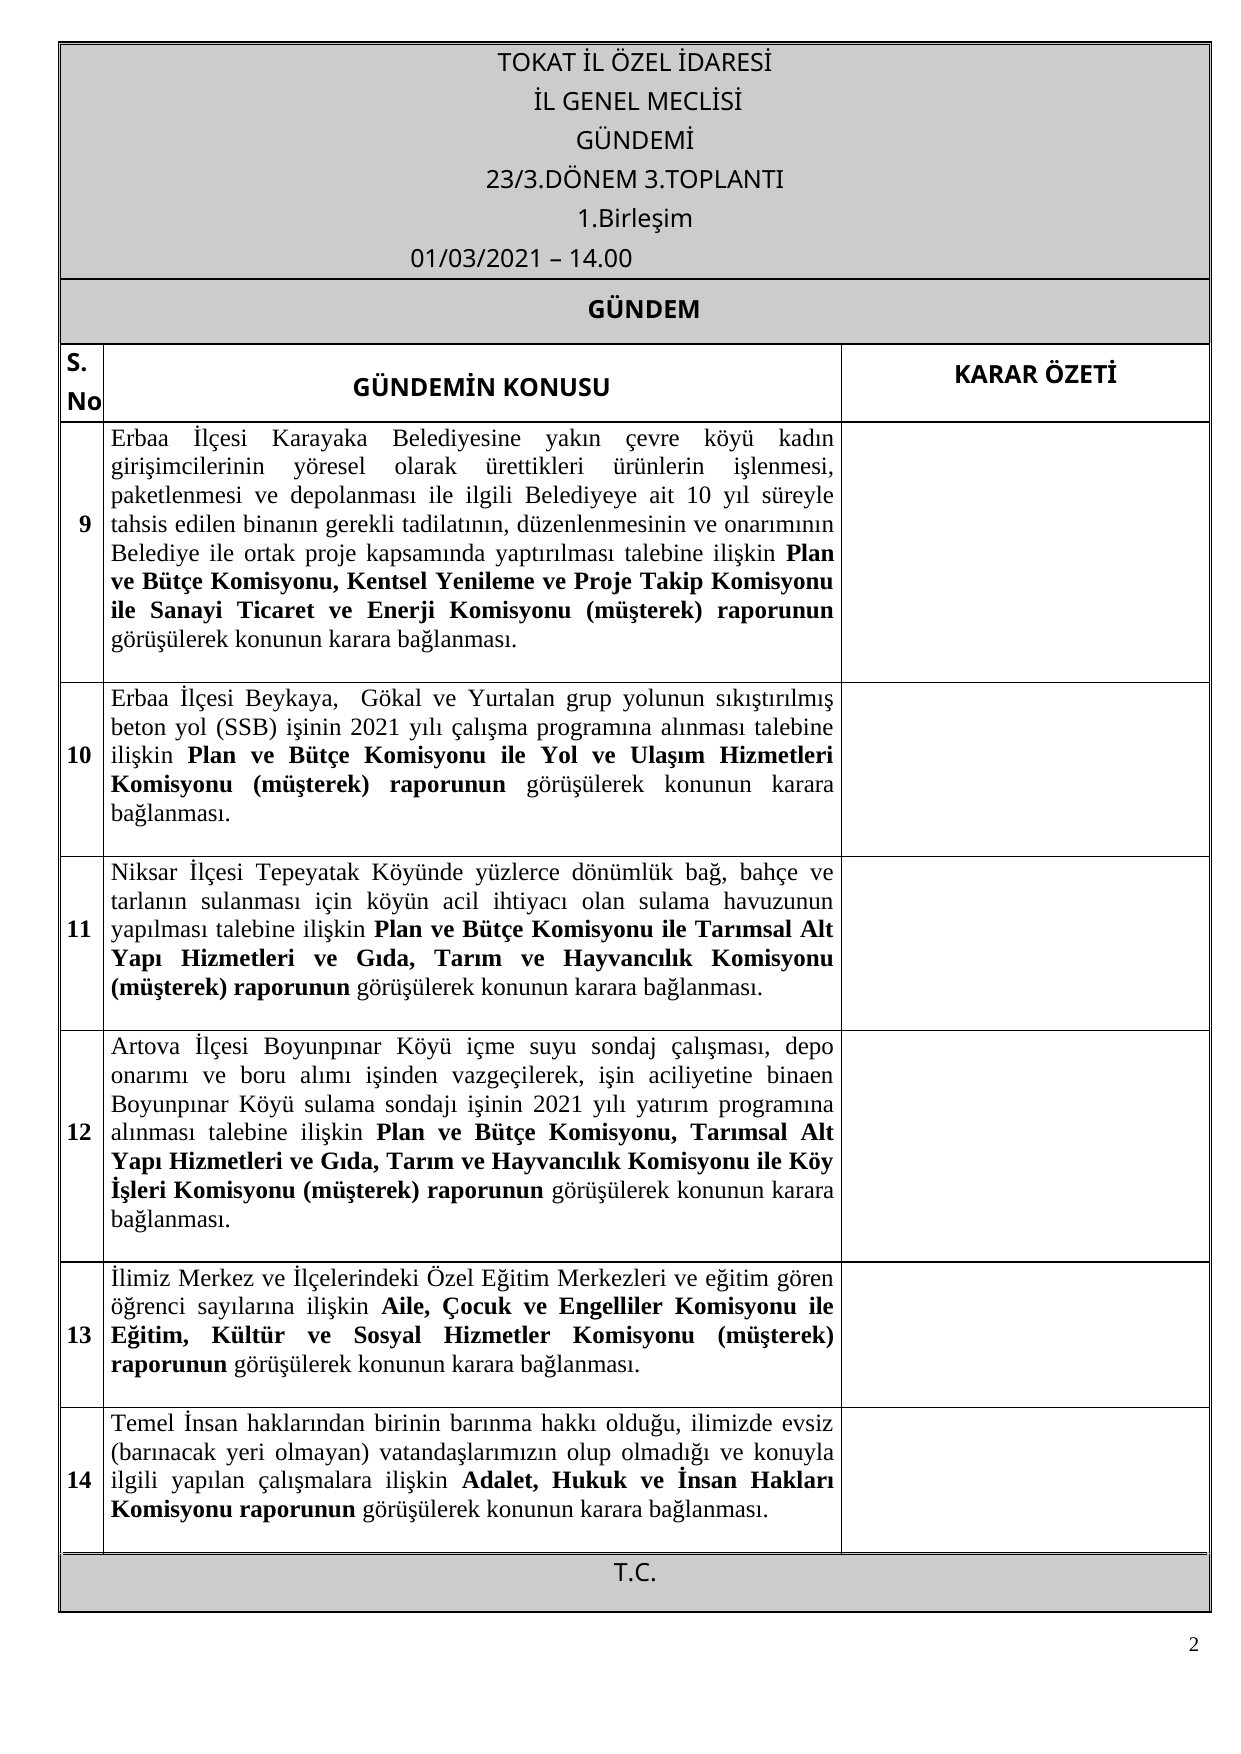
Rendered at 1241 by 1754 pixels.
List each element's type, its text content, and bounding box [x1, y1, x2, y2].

table_cell [842, 683, 1209, 856]
table_cell Erbaa İlçesi Beykaya, Gökal ve Yurtalan grup yolunun sıkıştırılmış beton yol (SSB) işinin 2021 yılı çalışma programına alınması talebine ilişkin Plan ve Bütçe Komisyonu ile Yol ve Ulaşım Hizmetleri Komisyonu (müşterek) raporunun görüşülerek konunun karara bağlanması. [104, 683, 841, 856]
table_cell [61, 1552, 1209, 1611]
table_cell KARAR ÖZETİ [842, 345, 1209, 421]
table_cell [842, 857, 1209, 1029]
table_cell 12 [61, 1031, 103, 1261]
table_cell [842, 1031, 1209, 1261]
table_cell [61, 45, 1209, 278]
table_cell Temel İnsan haklarından birinin barınma hakkı olduğu, ilimizde evsiz (barınacak yeri olmayan) vatandaşlarımızın olup olmadığı ve konuyla ilgili yapılan çalışmalara ilişkin Adalet, Hukuk ve İnsan Hakları Komisyonu raporunun görüşülerek konunun karara bağlanması. [104, 1408, 841, 1552]
table_cell Niksar İlçesi Tepeyatak Köyünde yüzlerce dönümlük bağ, bahçe ve tarlanın sulanması için köyün acil ihtiyacı olan sulama havuzunun yapılması talebine ilişkin Plan ve Bütçe Komisyonu ile Tarımsal Alt Yapı Hizmetleri ve Gıda, Tarım ve Hayvancılık Komisyonu (müşterek) raporunun görüşülerek konunun karara bağlanması. [104, 857, 841, 1029]
table_cell İlimiz Merkez ve İlçelerindeki Özel Eğitim Merkezleri ve eğitim gören öğrenci sayılarına ilişkin Aile, Çocuk ve Engelliler Komisyonu ile Eğitim, Kültür ve Sosyal Hizmetler Komisyonu (müşterek) raporunun görüşülerek konunun karara bağlanması. [104, 1263, 841, 1406]
table_cell [842, 1263, 1209, 1406]
table_cell GÜNDEM [61, 280, 1209, 343]
table_cell S. No [61, 345, 103, 421]
table_cell 14 [61, 1408, 103, 1552]
table_cell 11 [61, 857, 103, 1029]
table_cell 13 [61, 1263, 103, 1406]
table_cell [842, 1408, 1209, 1552]
table_cell Artova İlçesi Boyunpınar Köyü içme suyu sondaj çalışması, depo onarımı ve boru alımı işinden vazgeçilerek, işin aciliyetine binaen Boyunpınar Köyü sulama sondajı işinin 2021 yılı yatırım programına alınması talebine ilişkin Plan ve Bütçe Komisyonu, Tarımsal Alt Yapı Hizmetleri ve Gıda, Tarım ve Hayvancılık Komisyonu ile Köy İşleri Komisyonu (müşterek) raporunun görüşülerek konunun karara bağlanması. [104, 1031, 841, 1261]
table_cell GÜNDEMİN KONUSU [104, 345, 841, 421]
table_cell 10 [61, 683, 103, 856]
table_cell 9 [61, 423, 103, 681]
table_cell Erbaa İlçesi Karayaka Belediyesine yakın çevre köyü kadın girişimcilerinin yöresel olarak ürettikleri ürünlerin işlenmesi, paketlenmesi ve depolanması ile ilgili Belediyeye ait 10 yıl süreyle tahsis edilen binanın gerekli tadilatının, düzenlenmesinin ve onarımının Belediye ile ortak proje kapsamında yaptırılması talebine ilişkin Plan ve Bütçe Komisyonu, Kentsel Yenileme ve Proje Takip Komisyonu ile Sanayi Ticaret ve Enerji Komisyonu (müşterek) raporunun görüşülerek konunun karara bağlanması. [104, 423, 841, 681]
table_cell [842, 423, 1209, 681]
